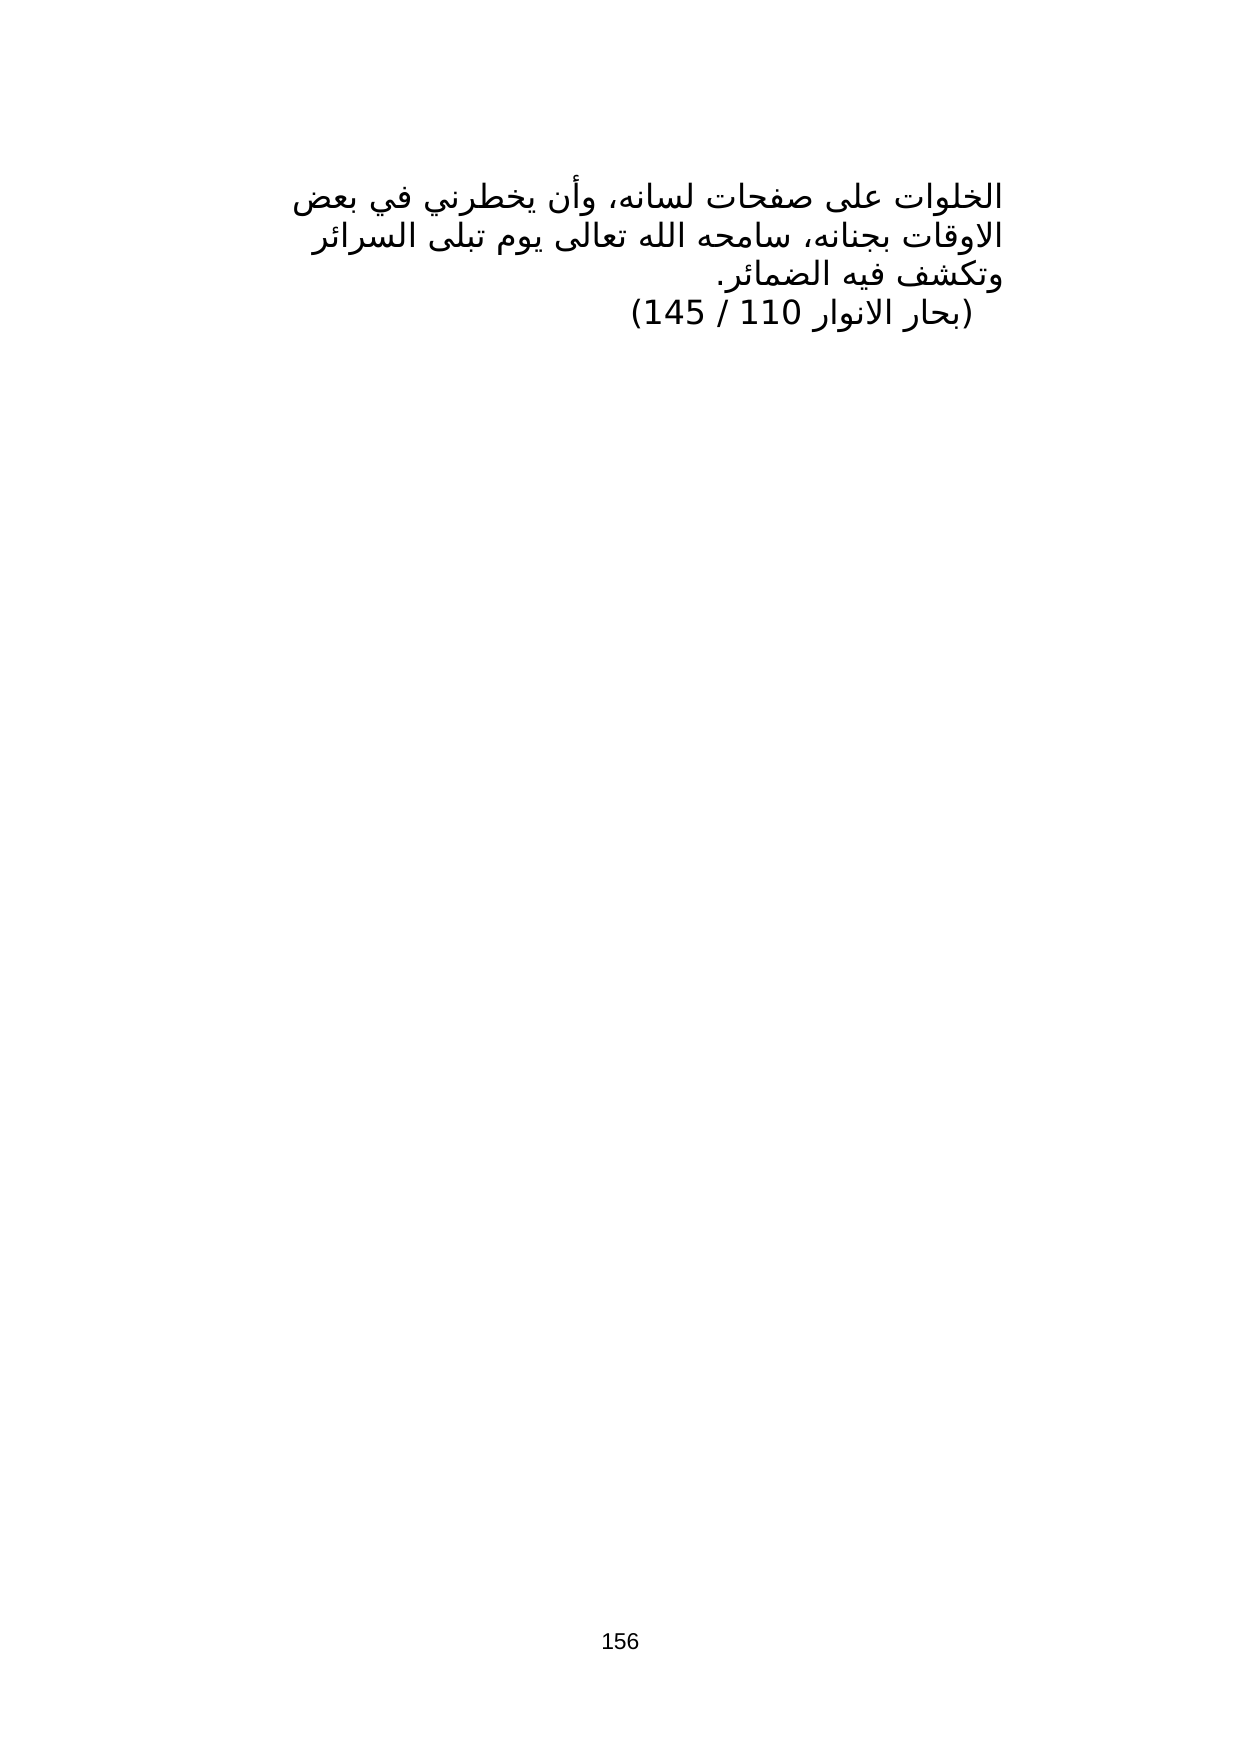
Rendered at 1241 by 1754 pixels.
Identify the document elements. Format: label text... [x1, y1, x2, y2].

text الخلوات على صفحات لسانه، وأن يخطرني في بعض الاوقات بجنانه، سامحه الله تعالى يوم تبلى السرائر وتكشف فيه الضمائر. [236, 177, 1004, 294]
text (بحار الانوار 110 / 145) [236, 294, 1004, 333]
